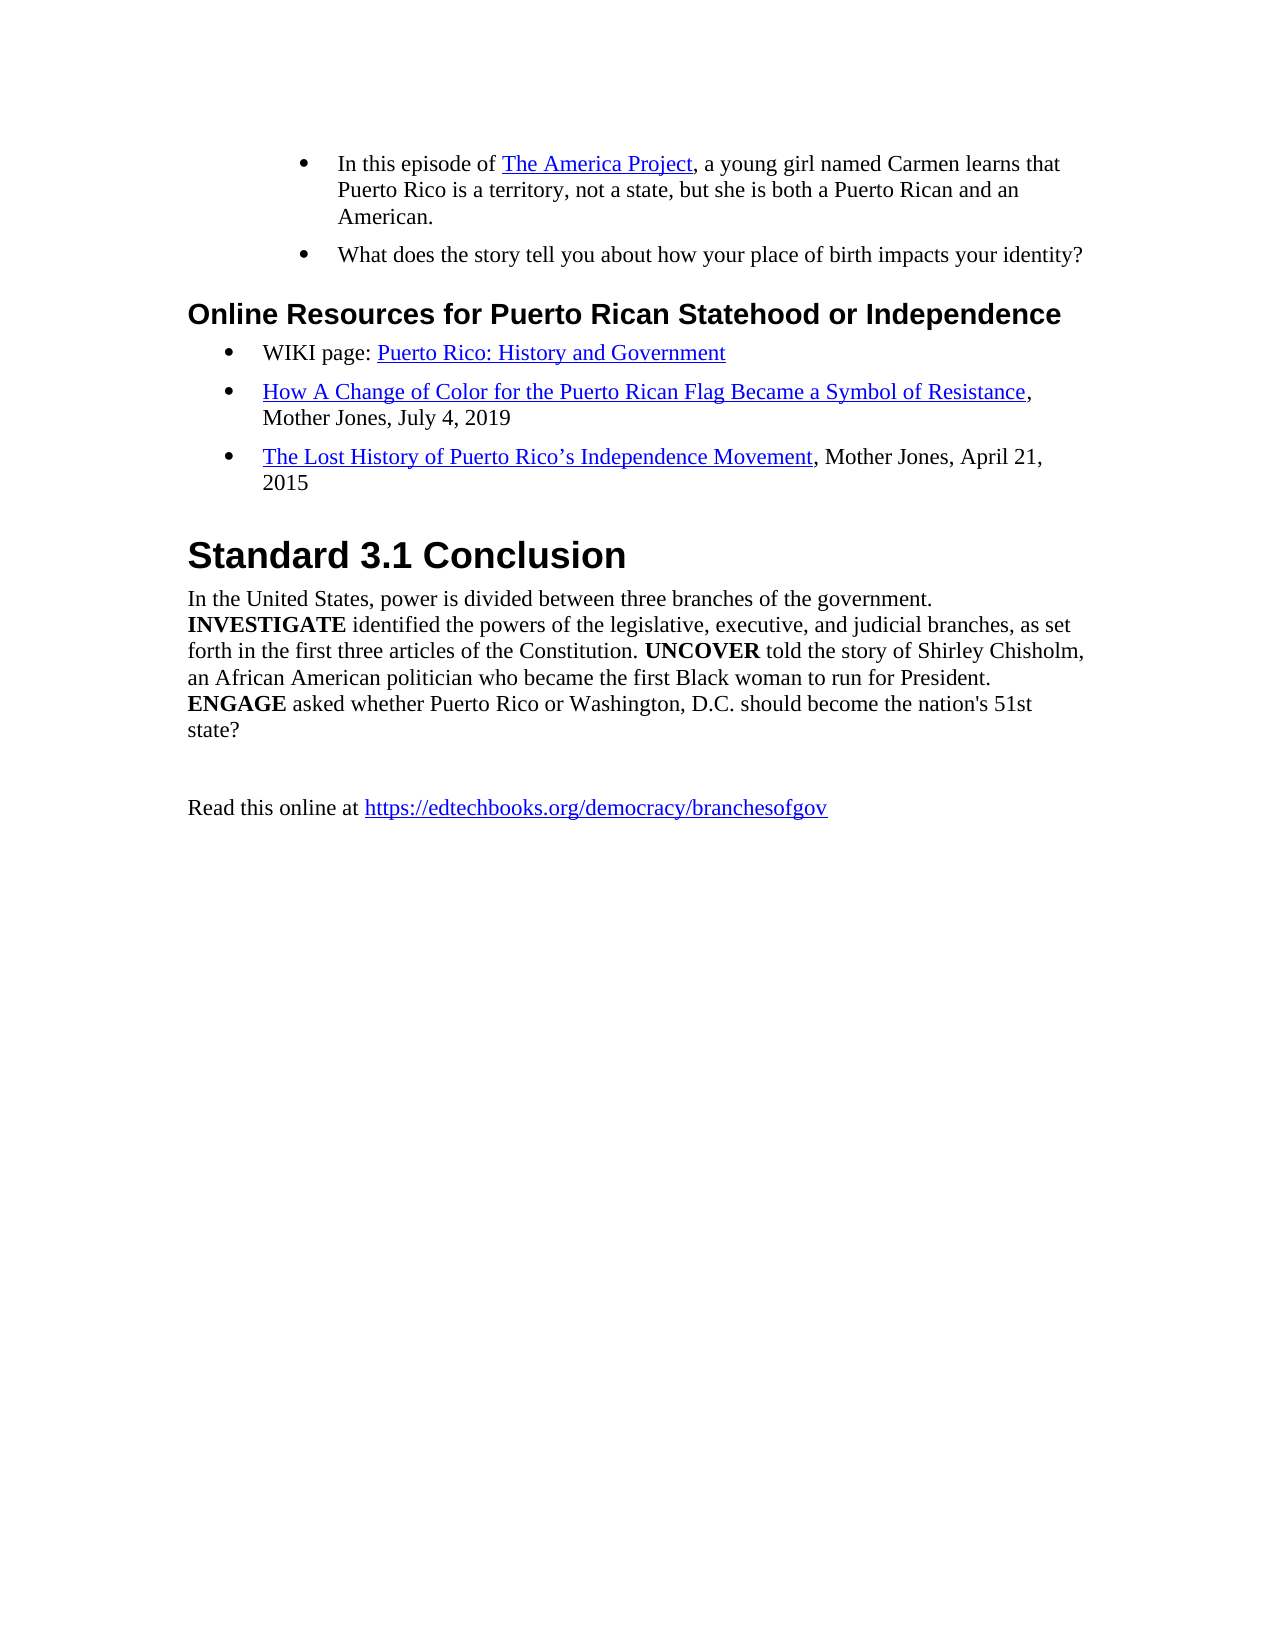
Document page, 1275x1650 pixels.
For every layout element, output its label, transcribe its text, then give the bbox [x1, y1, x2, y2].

list The Lost History of Puerto Rico’s Independence Movement, Mother Jones, April 21, 2015 [225, 443, 1087, 496]
subtitle Online Resources for Puerto Rican Statehood or Independence [187, 297, 1087, 331]
subtitle Standard 3.1 Conclusion [187, 533, 1087, 576]
text Read this online at https://edtechbooks.org/democracy/branchesofgov [187, 794, 1087, 821]
list In this episode of The America Project, a young girl named Carmen learns that Puerto Rico is a territory, not a state, but she is both a Puerto Rican and an American. [300, 150, 1087, 229]
list WIKI page: Puerto Rico: History and Government [225, 339, 1087, 365]
list What does the story tell you about how your place of birth impacts your identity? [300, 242, 1087, 268]
text In the United States, power is divided between three branches of the government. INVESTIGATE identified the powers of the legislative, executive, and judicial branches, as set forth in the first three articles of the Constitution. UNCOVER told the story of Shirley Chisholm, an African American politician who became the first Black woman to run for President. ENGAGE asked whether Puerto Rico or Washington, D.C. should become the nation's 51st state? [187, 585, 1087, 743]
list How A Change of Color for the Puerto Rican Flag Became a Symbol of Resistance, Mother Jones, July 4, 2019 [225, 378, 1087, 431]
